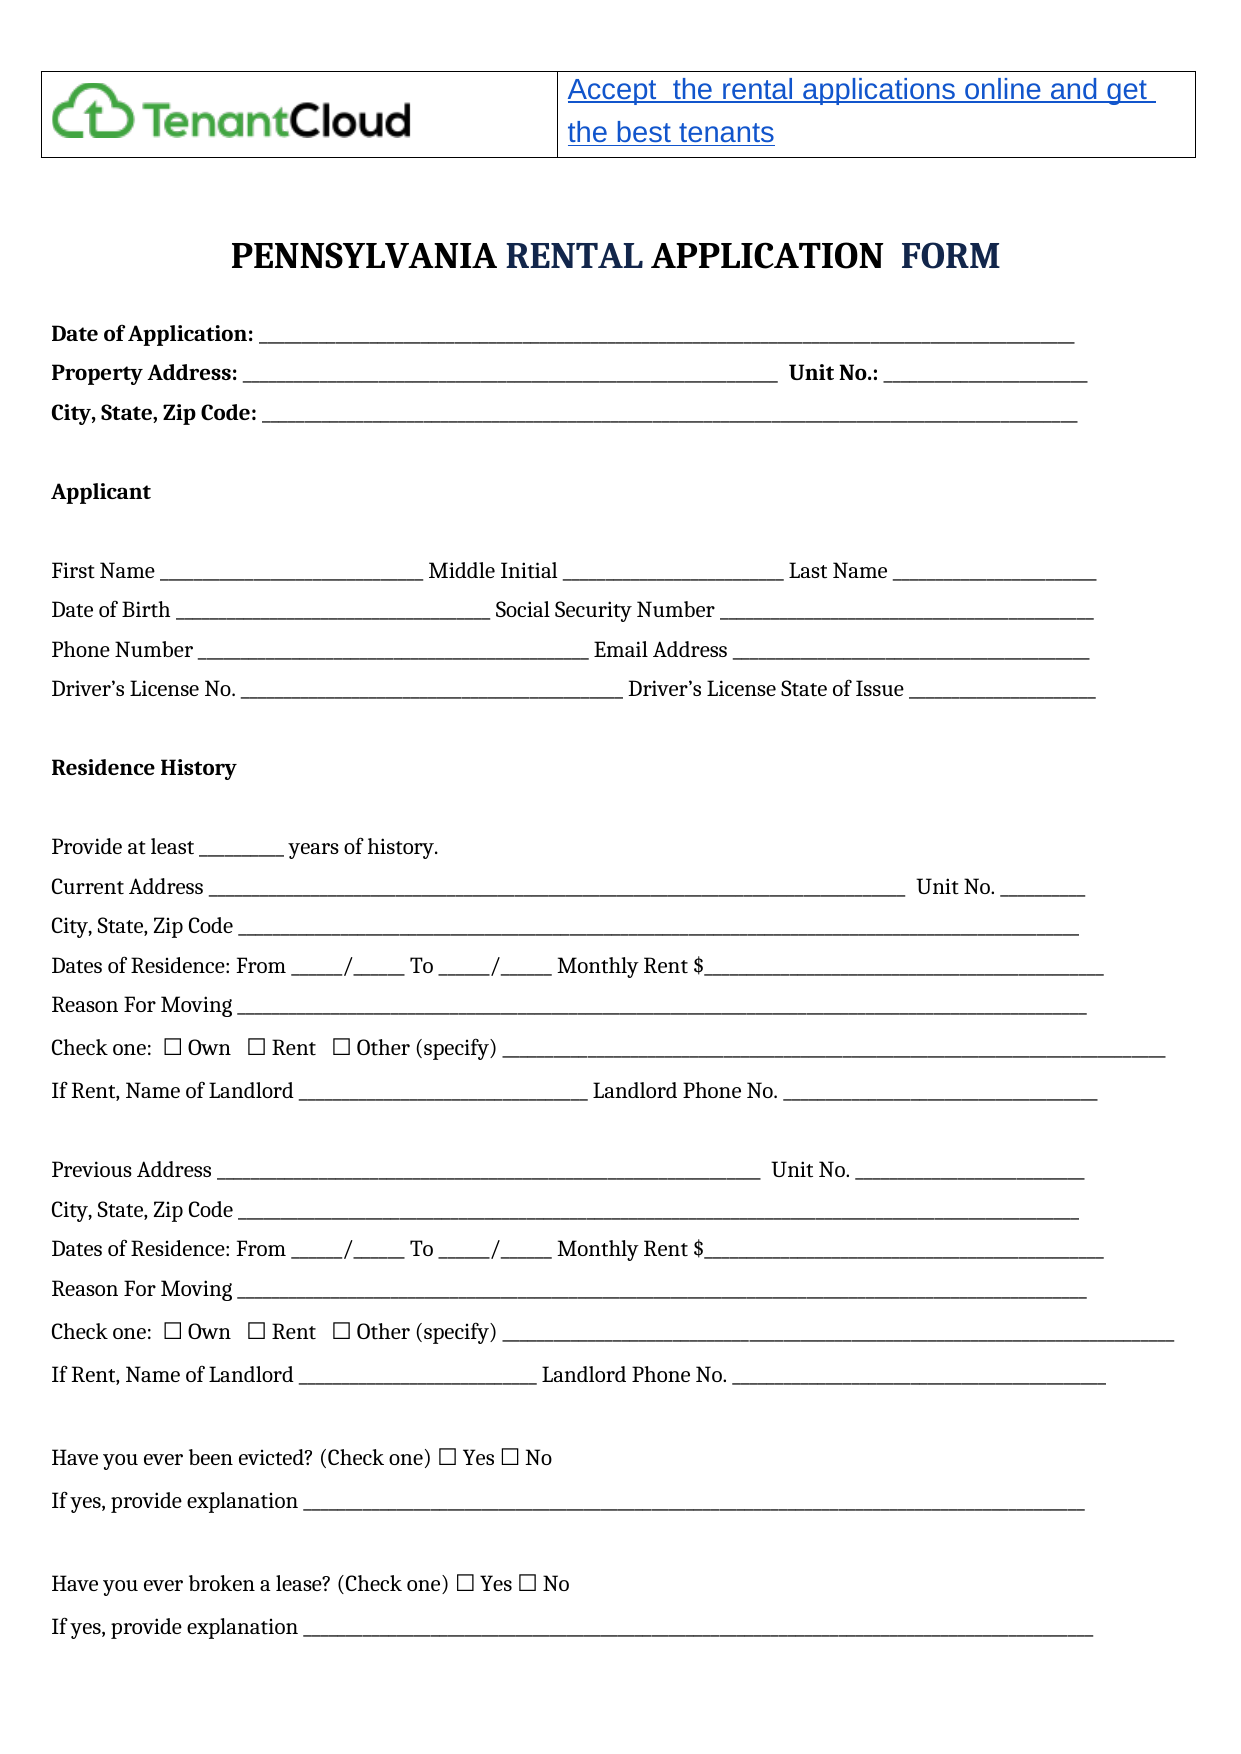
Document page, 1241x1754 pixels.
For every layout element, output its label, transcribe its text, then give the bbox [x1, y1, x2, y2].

table_header [42, 72, 557, 157]
table_header Accept the rental applications online and get the best tenants [558, 72, 1195, 157]
picture [52, 83, 411, 138]
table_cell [40, 158, 1191, 1653]
